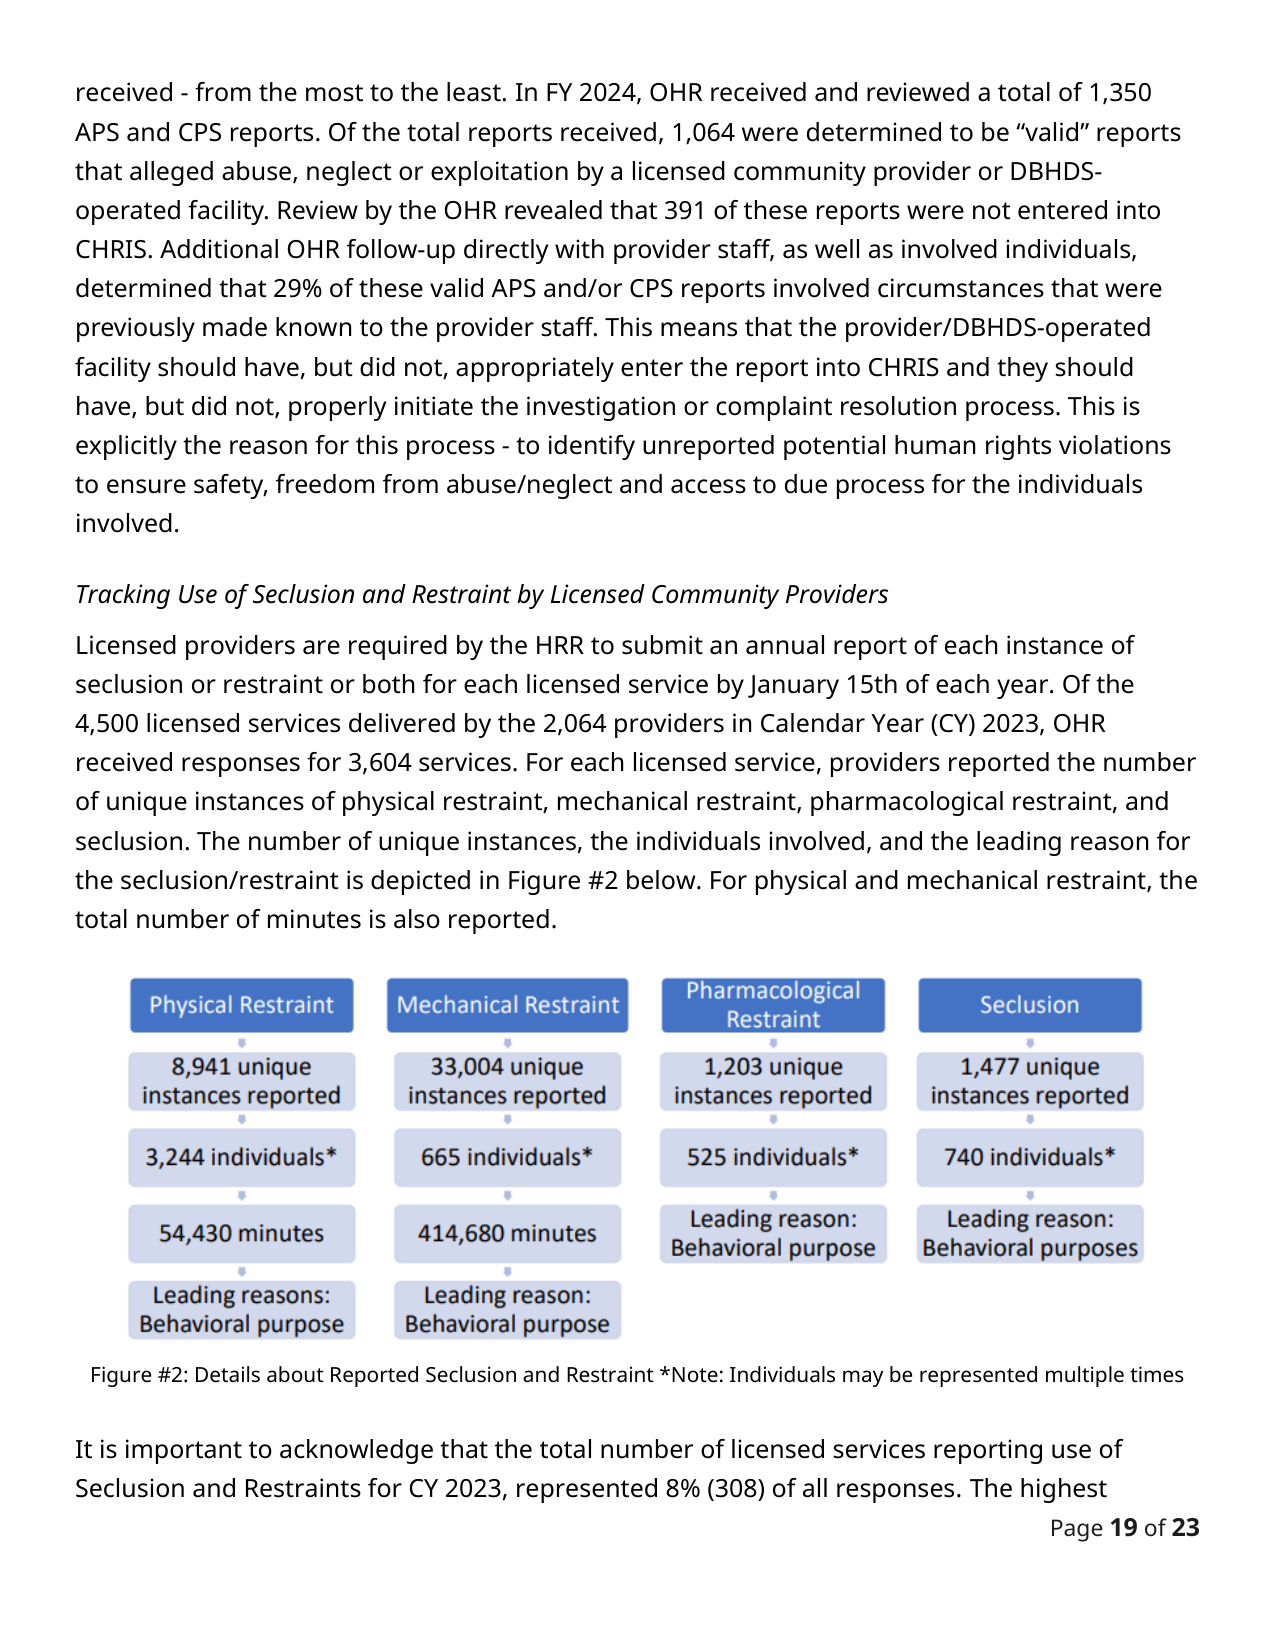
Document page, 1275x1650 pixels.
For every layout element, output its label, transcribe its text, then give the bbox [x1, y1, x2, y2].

text Tracking Use of Seclusion and Restraint by Licensed Community Providers [75, 576, 1200, 610]
text Licensed providers are required by the HRR to submit an annual report of each instance of seclusion or restraint or both for each licensed service by January 15th of each year. Of the 4,500 licensed services delivered by the 2,064 providers in Calendar Year (CY) 2023, OHR received responses for 3,604 services. For each licensed service, providers reported the number of unique instances of physical restraint, mechanical restraint, pharmacological restraint, and seclusion. The number of unique instances, the individuals involved, and the leading reason for the seclusion/restraint is depicted in Figure #2 below. For physical and mechanical restraint, the total number of minutes is also reported. [75, 627, 1200, 936]
picture [101, 967, 1182, 1361]
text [75, 1432, 1200, 1505]
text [75, 75, 1200, 540]
